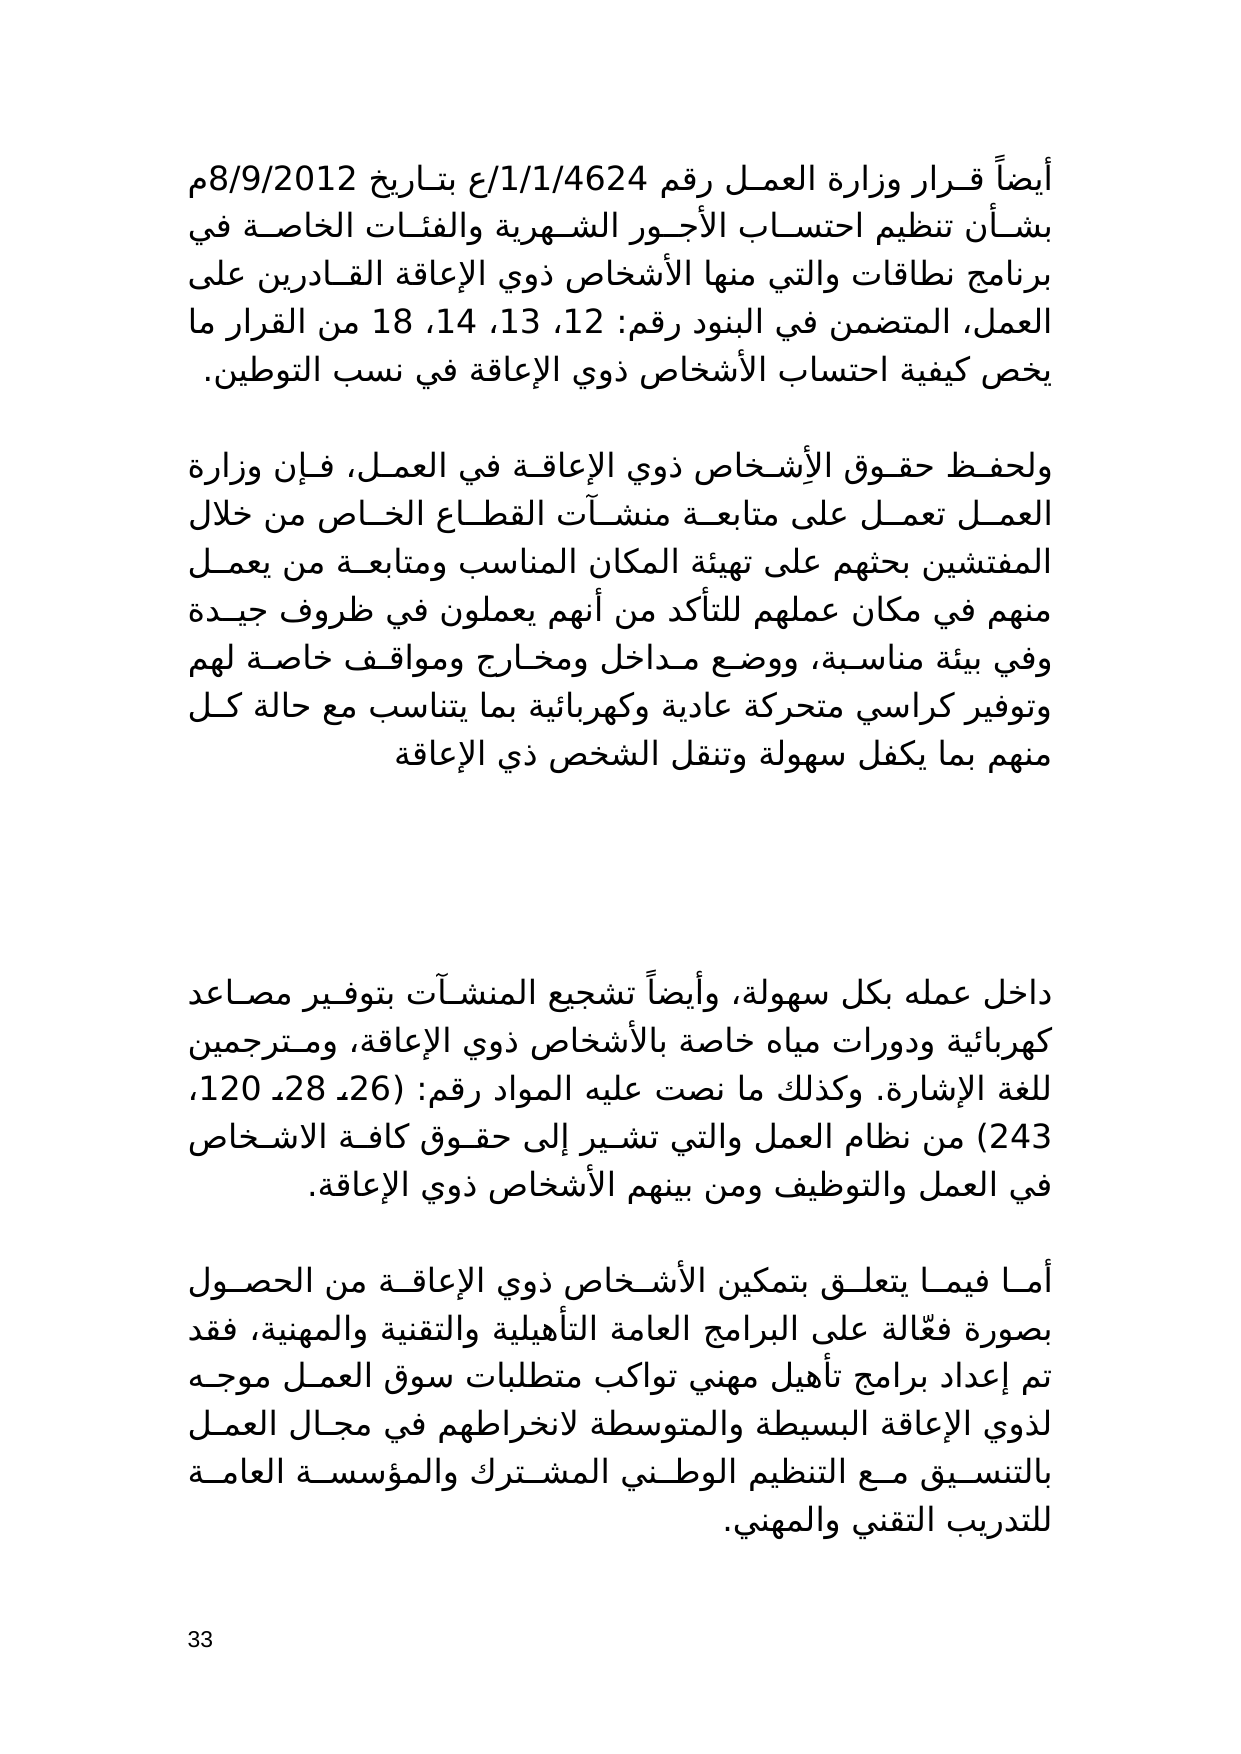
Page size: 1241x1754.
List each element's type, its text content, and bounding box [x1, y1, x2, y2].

text ولحفظ حقوق الأِشخاص ذوي الإعاقة في العمل، فإن وزارة العمل تعمل على متابعة منشآت القطاع الخاص من خلال المفتشين بحثهم على تهيئة المكان المناسب ومتابعة من يعمل منهم في مكان عملهم للتأكد من أنهم يعملون في ظروف جيدة وفي بيئة مناسبة، ووضع مداخل ومخارج ومواقف خاصة لهم وتوفير كراسي متحركة عادية وكهربائية بما يتناسب مع حالة كل منهم بما يكفل سهولة وتنقل الشخص ذي الإعاقة [187, 437, 1053, 773]
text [187, 150, 1053, 389]
text داخل عمله بكل سهولة، وأيضاً تشجيع المنشآت بتوفير مصاعد كهربائية ودورات مياه خاصة بالأشخاص ذوي الإعاقة، ومترجمين للغة الإشارة. وكذلك ما نصت عليه المواد رقم: (26، 28، 120، 243) من نظام العمل والتي تشير إلى حقوق كافة الاشخاص في العمل والتوظيف ومن بينهم الأشخاص ذوي الإعاقة. [187, 964, 1053, 1204]
text أما فيما يتعلق بتمكين الأشخاص ذوي الإعاقة من الحصول بصورة فعّالة على البرامج العامة التأهيلية والتقنية والمهنية، فقد تم إعداد برامج تأهيل مهني تواكب متطلبات سوق العمل موجه لذوي الإعاقة البسيطة والمتوسطة لانخراطهم في مجال العمل بالتنسيق مع التنظيم الوطني المشترك والمؤسسة العامة للتدريب التقني والمهني. [187, 1252, 1053, 1539]
